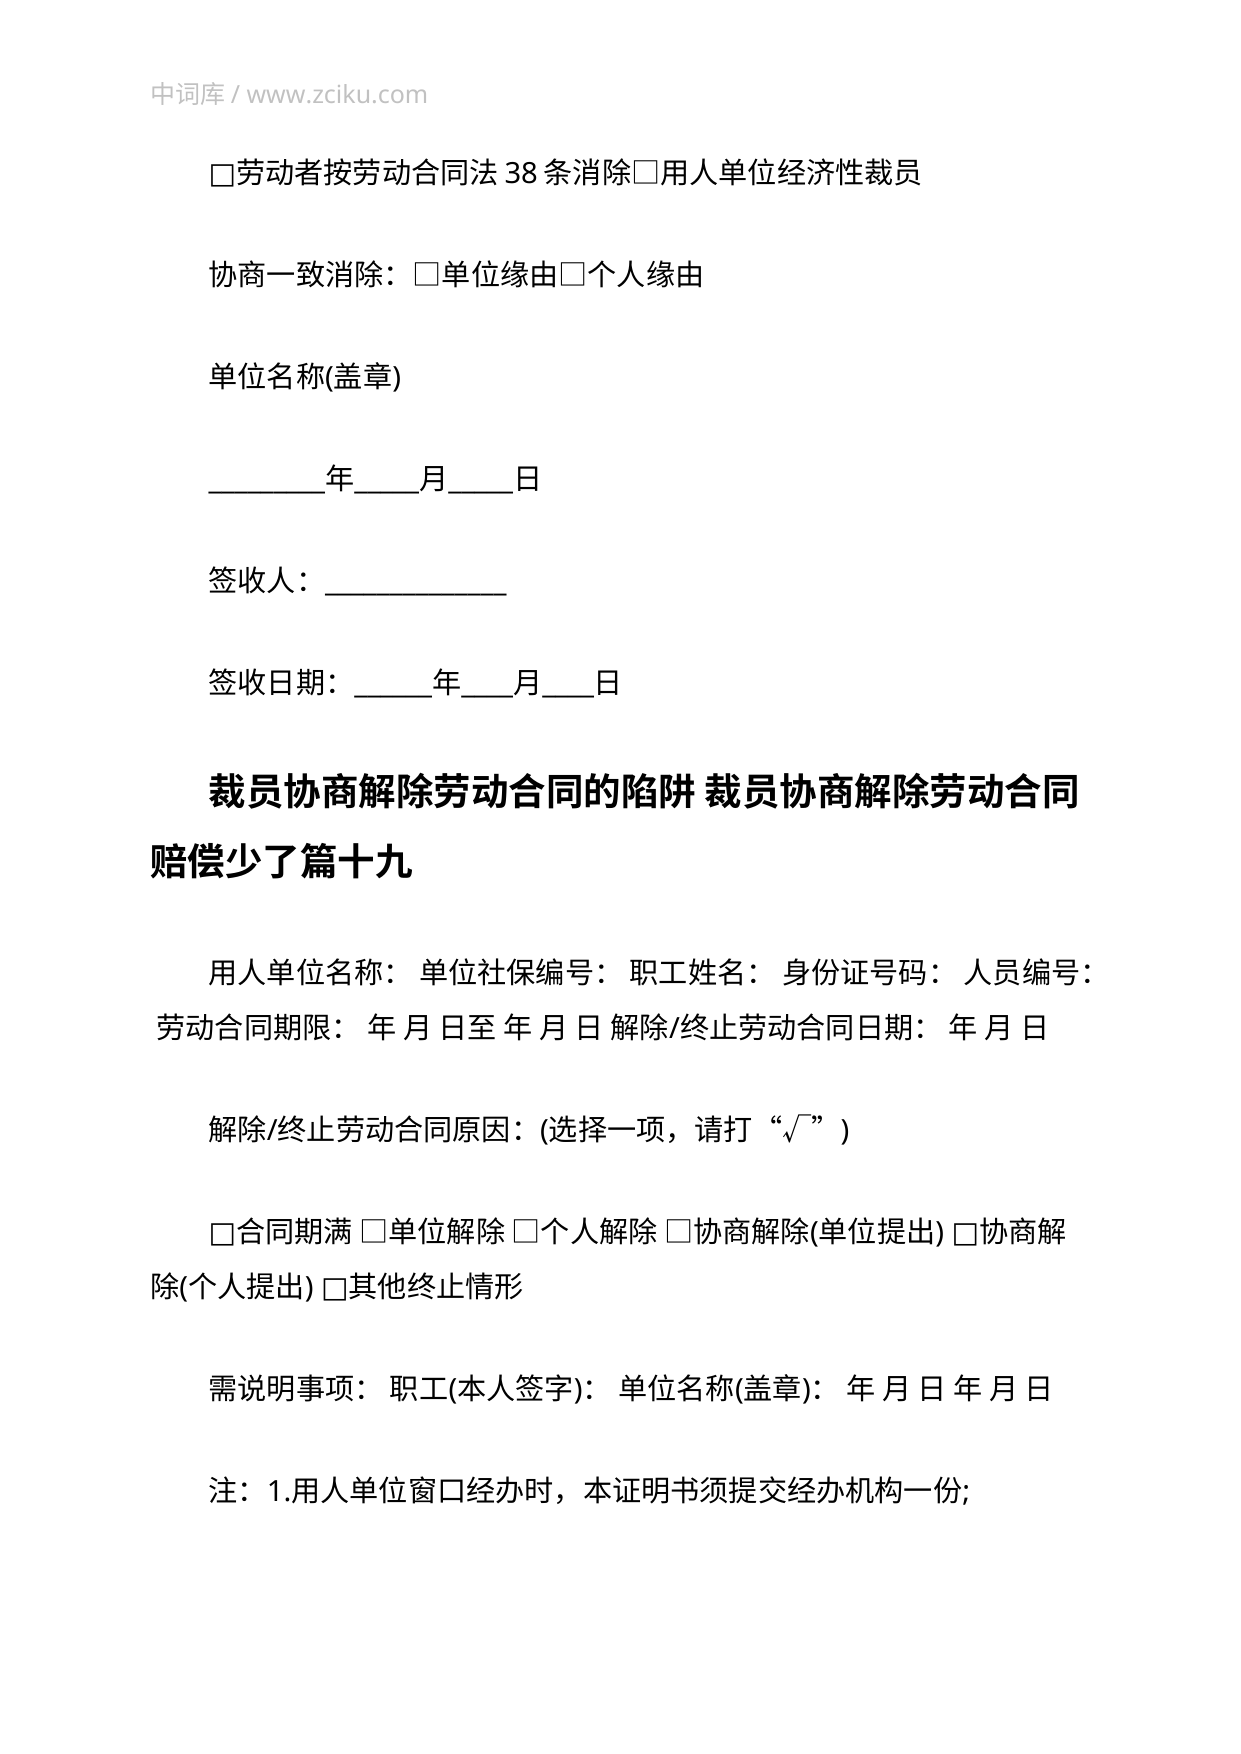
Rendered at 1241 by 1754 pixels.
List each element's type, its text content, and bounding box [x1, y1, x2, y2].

text □劳动者按劳动合同法38条消除□用人单位经济性裁员 [150, 150, 1090, 192]
text 注：1.用人单位窗口经办时，本证明书须提交经办机构一份; [150, 1467, 1090, 1510]
text _________年_____月_____日 [150, 456, 1090, 498]
text □合同期满 □单位解除 □个人解除 □协商解除(单位提出) □协商解除(个人提出) □其他终止情形 [150, 1208, 1090, 1306]
text 需说明事项： 职工(本人签字)： 单位名称(盖章)： 年 月 日 年 月 日 [150, 1365, 1090, 1408]
text 用人单位名称： 单位社保编号： 职工姓名： 身份证号码： 人员编号： 劳动合同期限： 年 月 日至 年 月 日 解除/终止劳动合同日期： 年 月 日 [150, 949, 1090, 1047]
text 协商一致消除：□单位缘由□个人缘由 [150, 252, 1090, 294]
text 解除/终止劳动合同原因：(选择一项，请打“√”) [150, 1106, 1090, 1149]
text 签收日期：______年____月____日 [150, 660, 1090, 702]
text 签收人：______________ [150, 558, 1090, 600]
text 单位名称(盖章) [150, 354, 1090, 396]
text 裁员协商解除劳动合同的陷阱 裁员协商解除劳动合同赔偿少了篇十九 [150, 762, 1090, 886]
